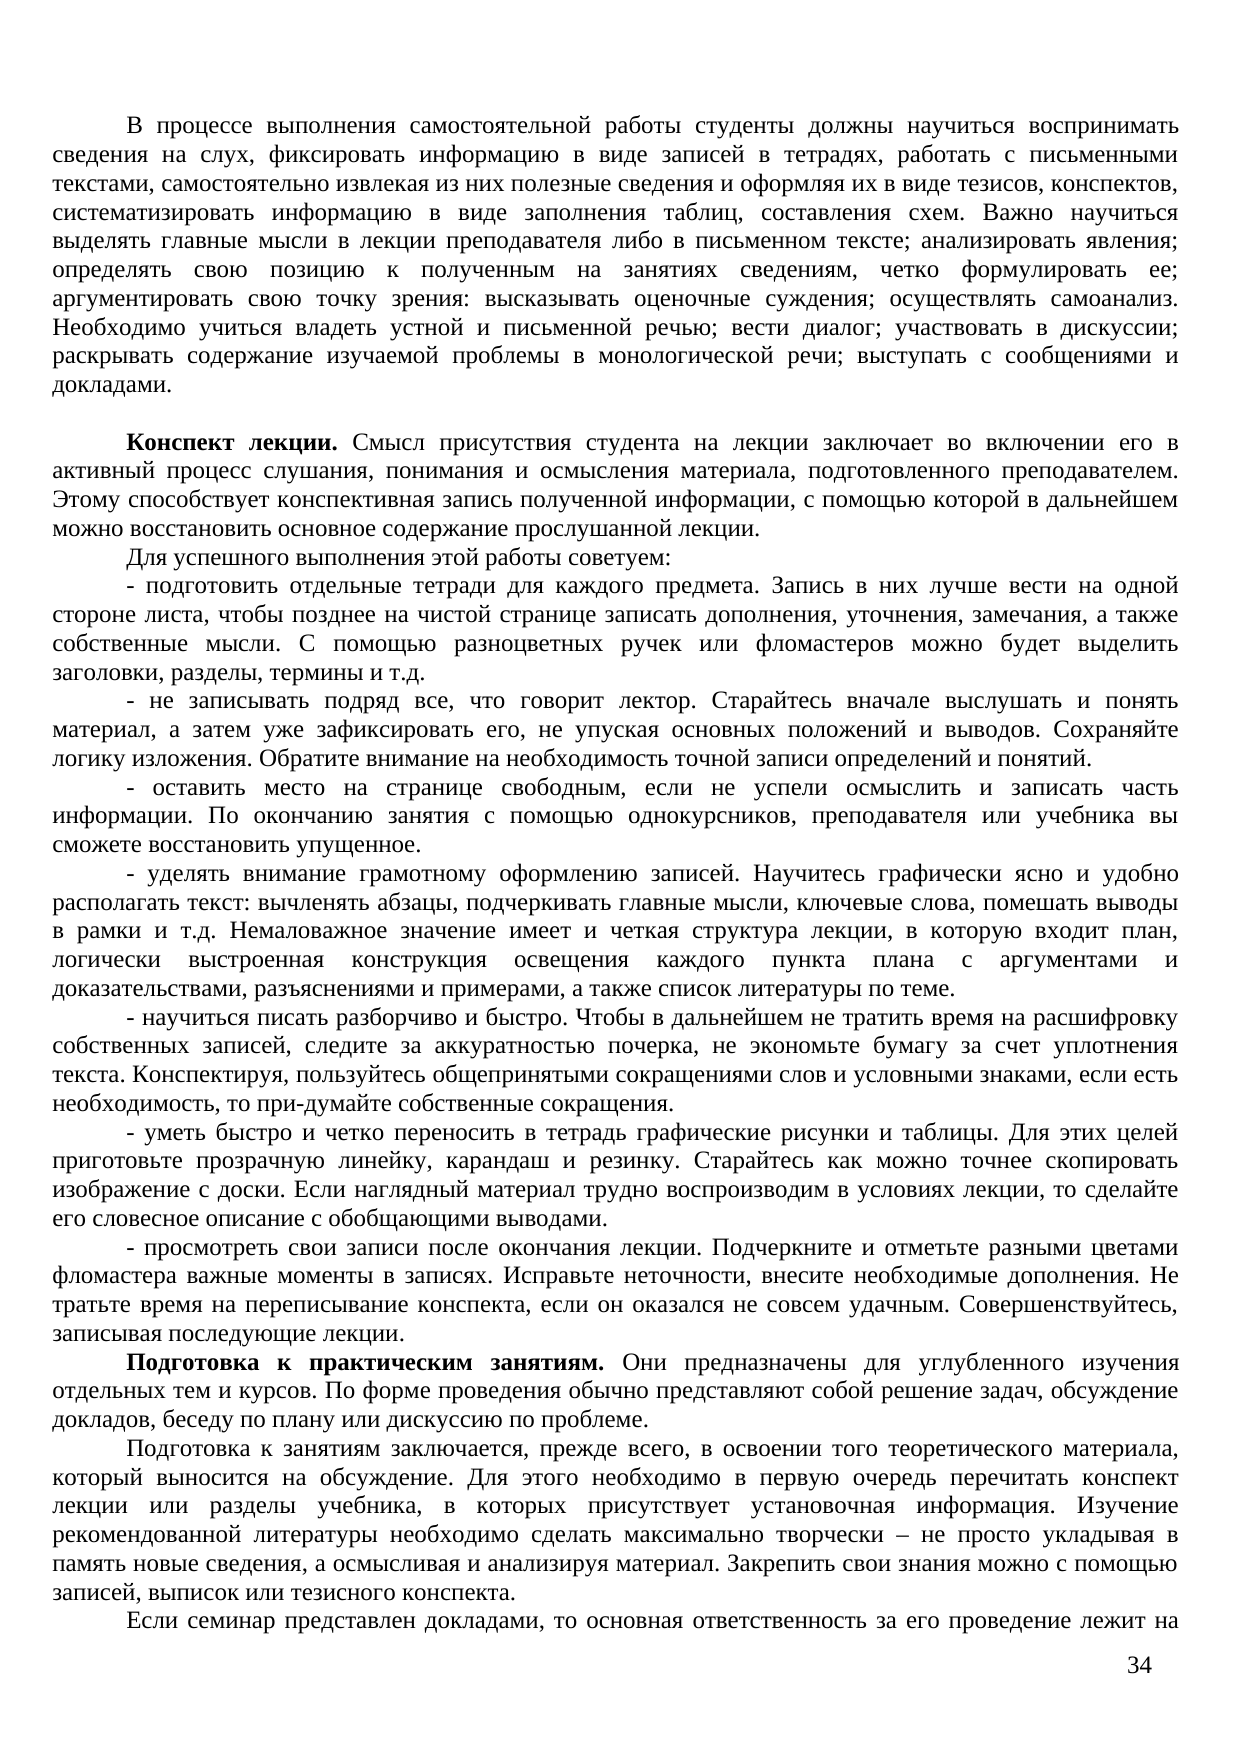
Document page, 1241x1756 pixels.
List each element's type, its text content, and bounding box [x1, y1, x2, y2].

text Конспект лекции. Смысл присутствия студента на лекции заключает во включении его в активный процесс слушания, понимания и осмысления материала, подготовленного преподавателем. Этому способствует конспективная запись полученной информации, с помощью которой в дальнейшем можно восстановить основное содержание прослушанной лекции. [52, 427, 1180, 542]
text - просмотреть свои записи после окончания лекции. Подчеркните и отметьте разными цветами фломастера важные моменты в записях. Исправьте неточности, внесите необходимые дополнения. Не тратьте время на переписывание конспекта, если он оказался не совсем удачным. Совершенствуйтесь, записывая последующие лекции. [52, 1232, 1180, 1347]
text Подготовка к практическим занятиям. Они предназначены для углубленного изучения отдельных тем и курсов. По форме проведения обычно представляют собой решение задач, обсуждение докладов, беседу по плану или дискуссию по проблеме. [52, 1347, 1180, 1433]
text - оставить место на странице свободным, если не успели осмыслить и записать часть информации. По окончанию занятия с помощью однокурсников, преподавателя или учебника вы сможете восстановить упущенное. [52, 772, 1180, 858]
text - подготовить отдельные тетради для каждого предмета. Запись в них лучше вести на одной стороне листа, чтобы позднее на чистой странице записать дополнения, уточнения, замечания, а также собственные мысли. С помощью разноцветных ручек или фломастеров можно будет выделить заголовки, разделы, термины и т.д. [52, 570, 1180, 685]
text Для успешного выполнения этой работы советуем: [52, 542, 1180, 570]
text - не записывать подряд все, что говорит лектор. Старайтесь вначале выслушать и понять материал, а затем уже зафиксировать его, не упуская основных положений и выводов. Сохраняйте логику изложения. Обратите внимание на необходимость точной записи определений и понятий. [52, 685, 1180, 772]
text - уделять внимание грамотному оформлению записей. Научитесь графически ясно и удобно располагать текст: вычленять абзацы, подчеркивать главные мысли, ключевые слова, помешать выводы в рамки и т.д. Немаловажное значение имеет и четкая структура лекции, в которую входит план, логически выстроенная конструкция освещения каждого пункта плана с аргументами и доказательствами, разъяснениями и примерами, а также список литературы по теме. [52, 858, 1180, 1002]
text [52, 1605, 1180, 1634]
text - уметь быстро и четко переносить в тетрадь графические рисунки и таблицы. Для этих целей приготовьте прозрачную линейку, карандаш и резинку. Старайтесь как можно точнее скопировать изображение с доски. Если наглядный материал трудно воспроизводим в условиях лекции, то сделайте его словесное описание с обобщающими выводами. [52, 1117, 1180, 1232]
text Подготовка к занятиям заключается, прежде всего, в освоении того теоретического материала, который выносится на обсуждение. Для этого необходимо в первую очередь перечитать конспект лекции или разделы учебника, в которых присутствует установочная информация. Изучение рекомендованной литературы необходимо сделать максимально творчески – не просто укладывая в память новые сведения, а осмысливая и анализируя материал. Закрепить свои знания можно с помощью записей, выписок или тезисного конспекта. [52, 1433, 1180, 1605]
text В процессе выполнения самостоятельной работы студенты должны научиться воспринимать сведения на слух, фиксировать информацию в виде записей в тетрадях, работать с письменными текстами, самостоятельно извлекая из них полезные сведения и оформляя их в виде тезисов, конспектов, систематизировать информацию в виде заполнения таблиц, составления схем. Важно научиться выделять главные мысли в лекции преподавателя либо в письменном тексте; анализировать явления; определять свою позицию к полученным на занятиях сведениям, четко формулировать ее; аргументировать свою точку зрения: высказывать оценочные суждения; осуществлять самоанализ. Необходимо учиться владеть устной и письменной речью; вести диалог; участвовать в дискуссии; раскрывать содержание изучаемой проблемы в монологической речи; выступать с сообщениями и докладами. [52, 110, 1180, 398]
text - научиться писать разборчиво и быстро. Чтобы в дальнейшем не тратить время на расшифровку собственных записей, следите за аккуратностью почерка, не экономьте бумагу за счет уплотнения текста. Конспектируя, пользуйтесь общепринятыми сокращениями слов и условными знаками, если есть необходимость, то при-думайте собственные сокращения. [52, 1002, 1180, 1117]
